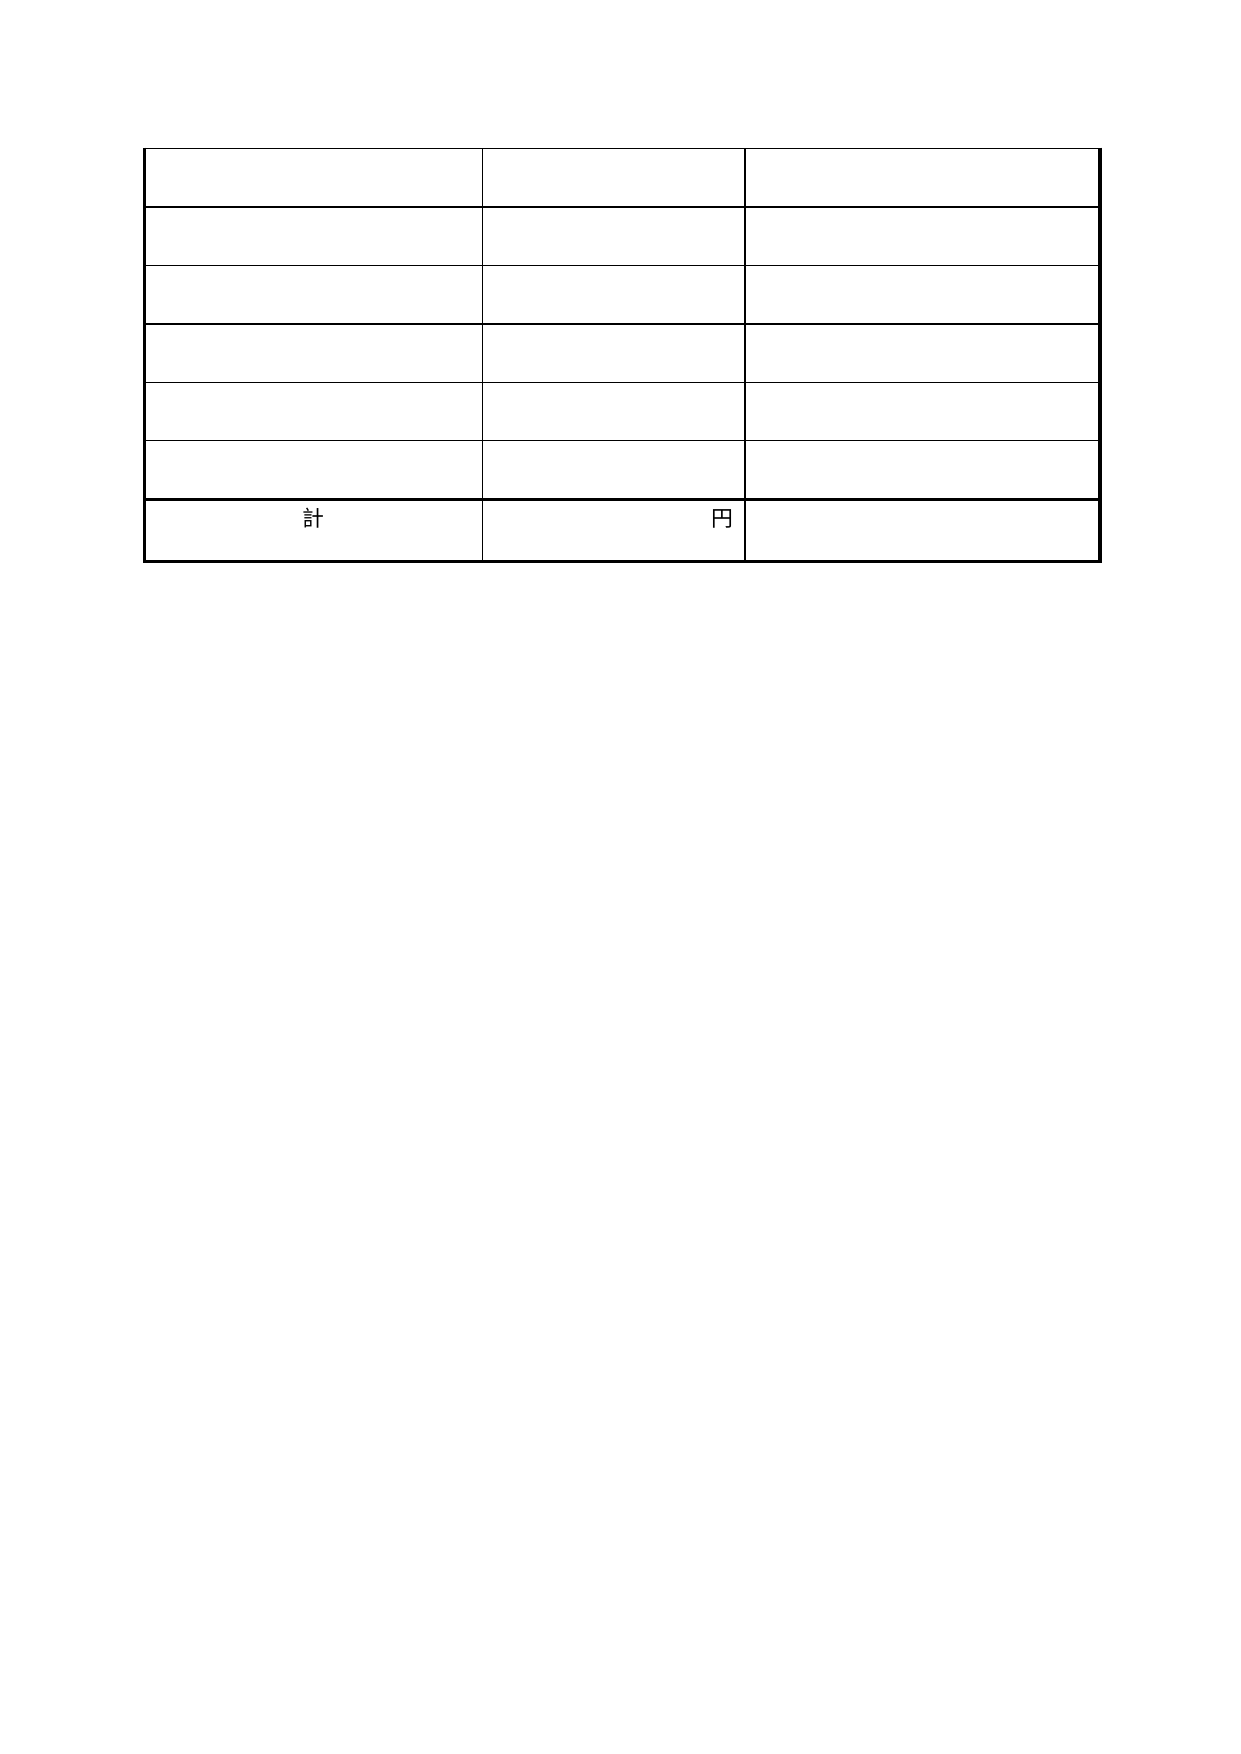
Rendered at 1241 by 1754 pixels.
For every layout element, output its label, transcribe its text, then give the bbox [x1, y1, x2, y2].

table_cell [146, 266, 482, 323]
table_cell [146, 383, 482, 440]
table_cell [483, 383, 744, 440]
table_cell [746, 149, 1098, 206]
table_cell [746, 325, 1098, 381]
table_cell [483, 325, 744, 381]
table_cell [146, 325, 482, 381]
table_cell 計 [146, 501, 482, 560]
table_cell [146, 208, 482, 264]
table_cell [146, 149, 482, 206]
table_cell [483, 208, 744, 264]
table_cell [746, 383, 1098, 440]
table_cell [746, 441, 1098, 498]
table_cell [483, 441, 744, 498]
table_cell [746, 208, 1098, 264]
table_cell [746, 266, 1098, 323]
table_cell [746, 501, 1098, 560]
table_cell [483, 266, 744, 323]
table_cell 円 [483, 501, 744, 560]
table_cell [483, 149, 744, 206]
table_cell [146, 441, 482, 498]
